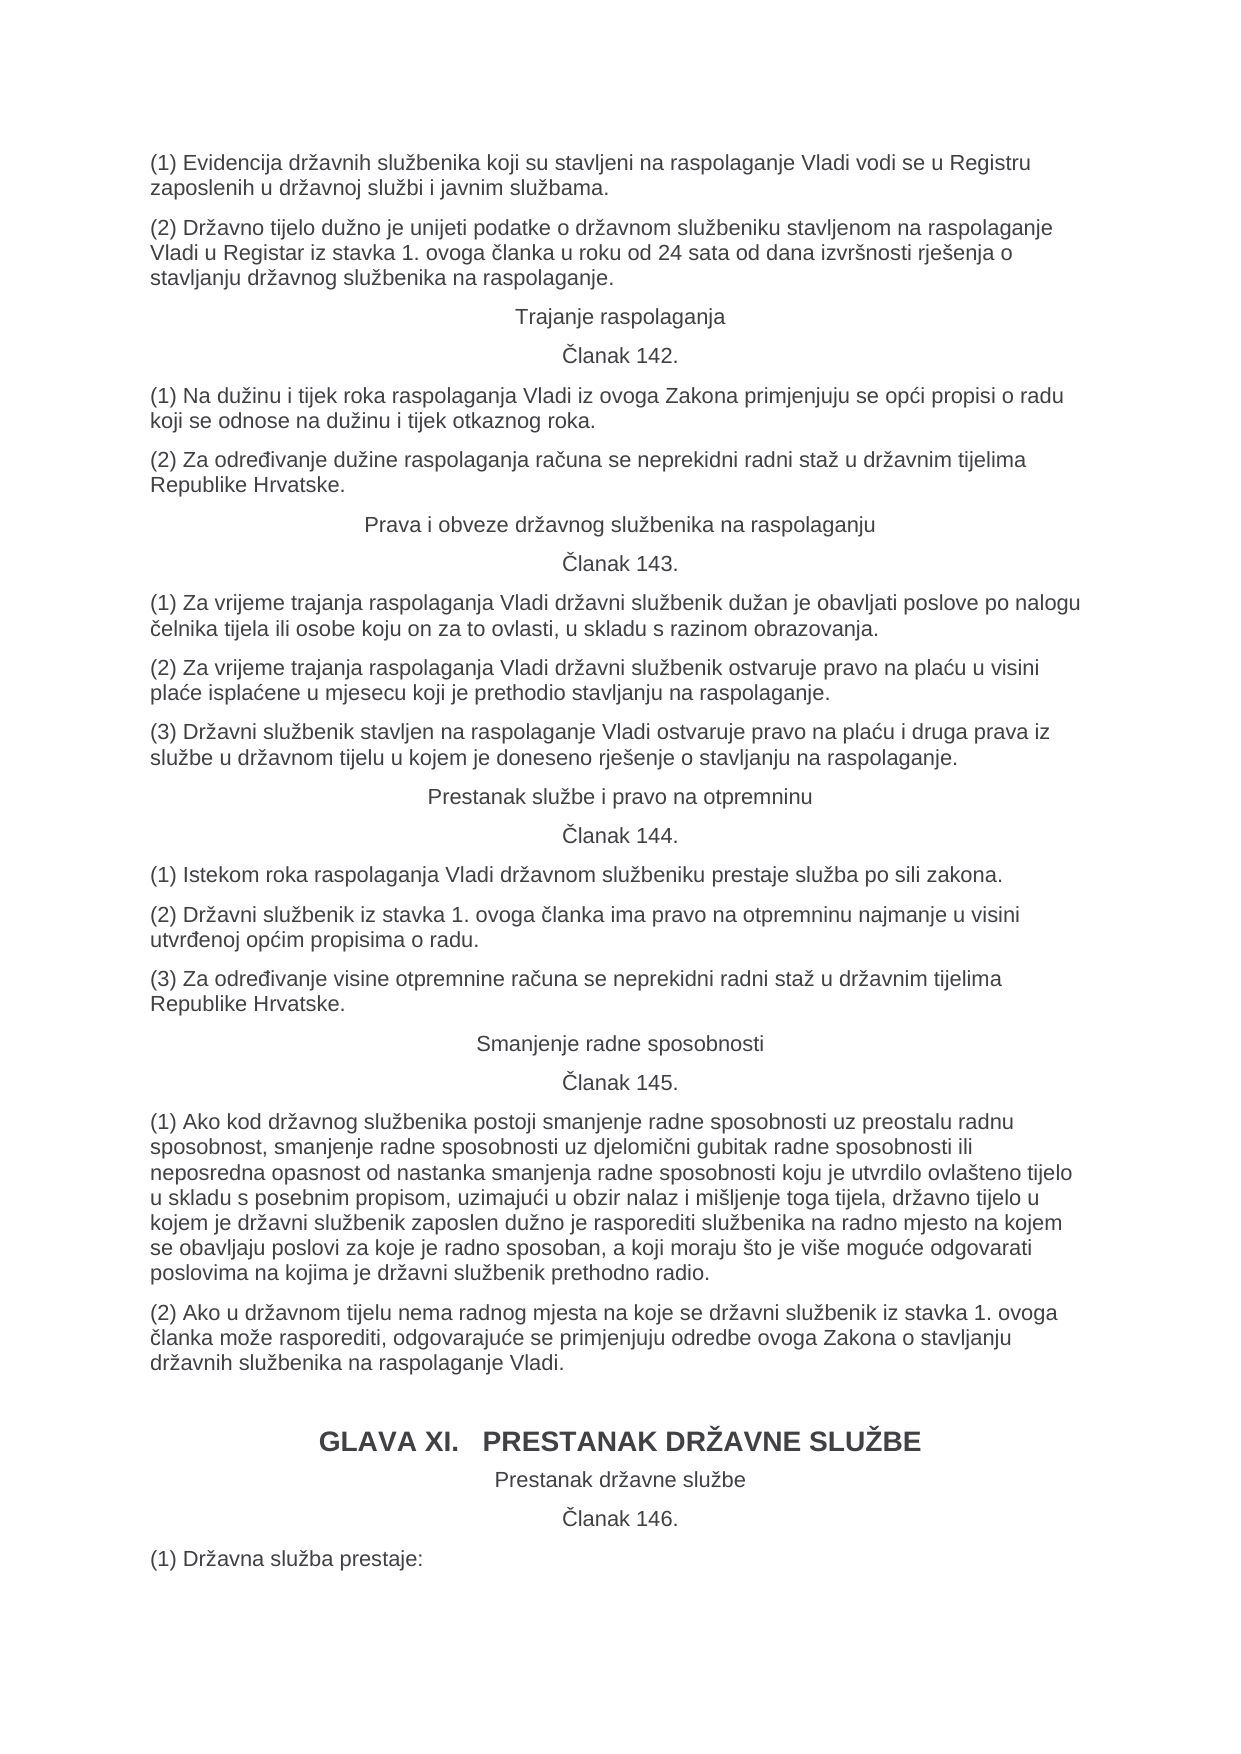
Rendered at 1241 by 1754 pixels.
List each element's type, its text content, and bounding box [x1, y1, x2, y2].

text (2) Za vrijeme trajanja raspolaganja Vladi državni službenik ostvaruje pravo na plaću u visini plaće isplaćene u mjesecu koji je prethodio stavljanju na raspolaganje. [150, 655, 1090, 705]
text Članak 145. [150, 1070, 1090, 1095]
text (1) Istekom roka raspolaganja Vladi državnom službeniku prestaje služba po sili zakona. [150, 862, 1090, 887]
text (2) Državno tijelo dužno je unijeti podatke o državnom službeniku stavljenom na raspolaganje Vladi u Registar iz stavka 1. ovoga članka u roku od 24 sata od dana izvršnosti rješenja o stavljanju državnog službenika na raspolaganje. [150, 214, 1090, 290]
text (2) Za određivanje dužine raspolaganja računa se neprekidni radni staž u državnim tijelima Republike Hrvatske. [150, 447, 1090, 498]
text (1) Na dužinu i tijek roka raspolaganja Vladi iz ovoga Zakona primjenjuju se opći propisi o radu koji se odnose na dužinu i tijek otkaznog roka. [150, 383, 1090, 433]
text (2) Državni službenik iz stavka 1. ovoga članka ima pravo na otpremninu najmanje u visini utvrđenoj općim propisima o radu. [150, 901, 1090, 952]
text (2) Ako u državnom tijelu nema radnog mjesta na koje se državni službenik iz stavka 1. ovoga članka može rasporediti, odgovarajuće se primjenjuju odredbe ovoga Zakona o stavljanju državnih službenika na raspolaganje Vladi. [150, 1299, 1090, 1375]
text Članak 144. [150, 823, 1090, 848]
text Trajanje raspolaganja [150, 304, 1090, 329]
text Prestanak državne službe [150, 1467, 1090, 1492]
text (3) Državni službenik stavljen na raspolaganje Vladi ostvaruje pravo na plaću i druga prava iz službe u državnom tijelu u kojem je doneseno rješenje o stavljanju na raspolaganje. [150, 719, 1090, 769]
text Prestanak službe i pravo na otpremninu [150, 784, 1090, 809]
text Članak 146. [150, 1506, 1090, 1532]
text Članak 142. [150, 343, 1090, 369]
text (1) Državna služba prestaje: [150, 1546, 1090, 1571]
text (1) Za vrijeme trajanja raspolaganja Vladi državni službenik dužan je obavljati poslove po nalogu čelnika tijela ili osobe koju on za to ovlasti, u skladu s razinom obrazovanja. [150, 590, 1090, 641]
text (1) Ako kod državnog službenika postoji smanjenje radne sposobnosti uz preostalu radnu sposobnost, smanjenje radne sposobnosti uz djelomični gubitak radne sposobnosti ili neposredna opasnost od nastanka smanjenja radne sposobnosti koju je utvrdilo ovlašteno tijelo u skladu s posebnim propisom, uzimajući u obzir nalaz i mišljenje toga tijela, državno tijelo u kojem je državni službenik zaposlen dužno je rasporediti službenika na radno mjesto na kojem se obavljaju poslovi za koje je radno sposoban, a koji moraju što je više moguće odgovarati poslovima na kojima je državni službenik prethodno radio. [150, 1109, 1090, 1285]
text (3) Za određivanje visine otpremnine računa se neprekidni radni staž u državnim tijelima Republike Hrvatske. [150, 966, 1090, 1016]
text Članak 143. [150, 551, 1090, 576]
text (1) Evidencija državnih službenika koji su stavljeni na raspolaganje Vladi vodi se u Registru zaposlenih u državnoj službi i javnim službama. [150, 150, 1090, 200]
text Smanjenje radne sposobnosti [150, 1030, 1090, 1056]
text Prava i obveze državnog službenika na raspolaganju [150, 512, 1090, 537]
text GLAVA XI. PRESTANAK DRŽAVNE SLUŽBE [150, 1416, 1090, 1458]
